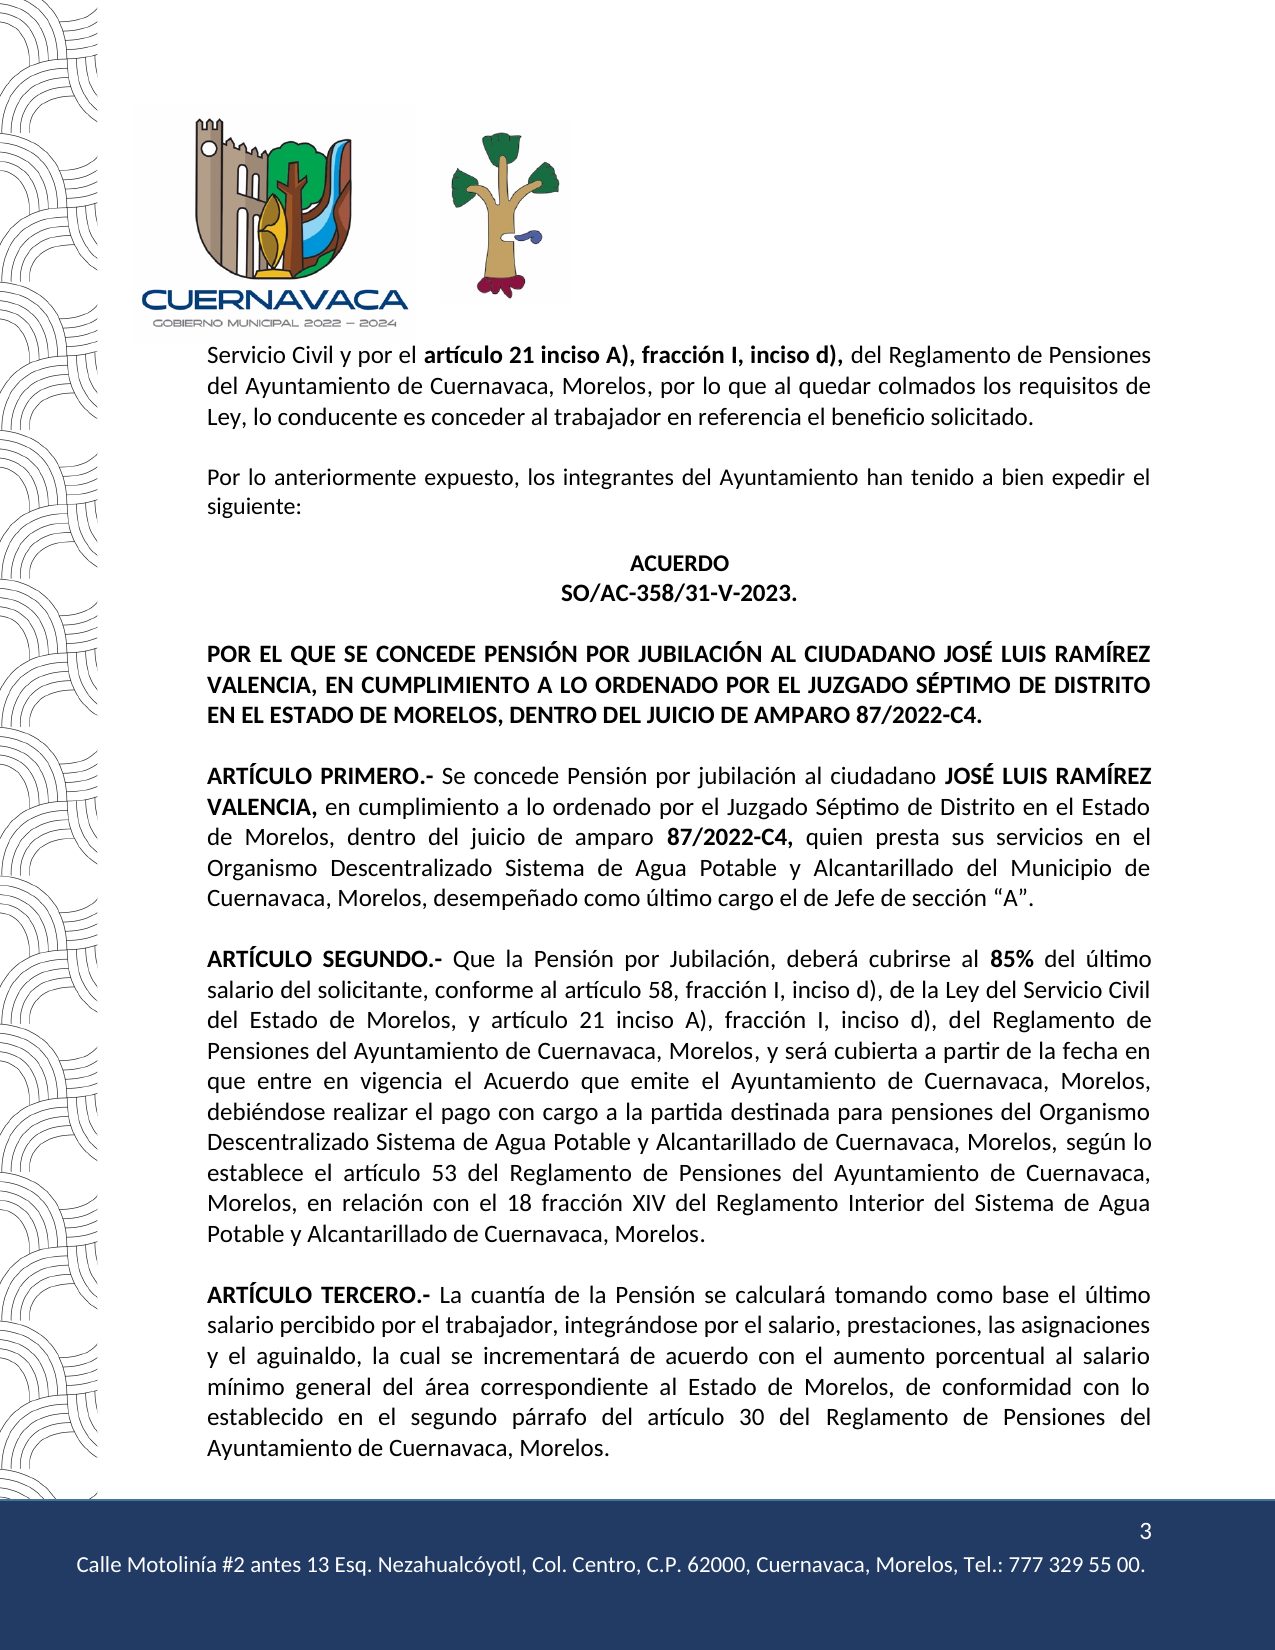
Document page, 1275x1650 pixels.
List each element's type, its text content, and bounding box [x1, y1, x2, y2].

text ARTÍCULO PRIMERO.- Se concede Pensión por jubilación al ciudadano JOSÉ LUIS RAMÍREZ VALENCIA, en cumplimiento a lo ordenado por el Juzgado Séptimo de Distrito en el Estado de Morelos, dentro del juicio de amparo 87/2022-C4, quien presta sus servicios en el Organismo Descentralizado Sistema de Agua Potable y Alcantarillado del Municipio de Cuernavaca, Morelos, desempeñado como último cargo el de Jefe de sección “A”. [207, 760, 1152, 913]
text POR EL QUE SE CONCEDE PENSIÓN POR JUBILACIÓN AL CIUDADANO JOSÉ LUIS RAMÍREZ VALENCIA, EN CUMPLIMIENTO A LO ORDENADO POR EL JUZGADO SÉPTIMO DE DISTRITO EN EL ESTADO DE MORELOS, DENTRO DEL JUICIO DE AMPARO 87/2022-C4. [207, 638, 1152, 730]
text ACUERDO [207, 548, 1152, 577]
text SO/AC-358/31-V-2023. [207, 577, 1152, 608]
text ARTÍCULO SEGUNDO.- Que la Pensión por Jubilación, deberá cubrirse al 85% del último salario del solicitante, conforme al artículo 58, fracción I, inciso d), de la Ley del Servicio Civil del Estado de Morelos, y artículo 21 inciso A), fracción I, inciso d), del Reglamento de Pensiones del Ayuntamiento de Cuernavaca, Morelos, y será cubierta a partir de la fecha en que entre en vigencia el Acuerdo que emite el Ayuntamiento de Cuernavaca, Morelos, debiéndose realizar el pago con cargo a la partida destinada para pensiones del Organismo Descentralizado Sistema de Agua Potable y Alcantarillado de Cuernavaca, Morelos, según lo establece el artículo 53 del Reglamento de Pensiones del Ayuntamiento de Cuernavaca, Morelos, en relación con el 18 fracción XIV del Reglamento Interior del Sistema de Agua Potable y Alcantarillado de Cuernavaca, Morelos. [207, 943, 1152, 1249]
text ARTÍCULO TERCERO.- La cuantía de la Pensión se calculará tomando como base el último salario percibido por el trabajador, integrándose por el salario, prestaciones, las asignaciones y el aguinaldo, la cual se incrementará de acuerdo con el aumento porcentual al salario mínimo general del área correspondiente al Estado de Morelos, de conformidad con lo establecido en el segundo párrafo del artículo 30 del Reglamento de Pensiones del Ayuntamiento de Cuernavaca, Morelos. [207, 1279, 1152, 1462]
text Por lo anteriormente expuesto, los integrantes del Ayuntamiento han tenido a bien expedir el siguiente: [207, 462, 1152, 520]
picture [440, 120, 570, 305]
picture [0, 0, 98, 1499]
picture [130, 104, 418, 345]
